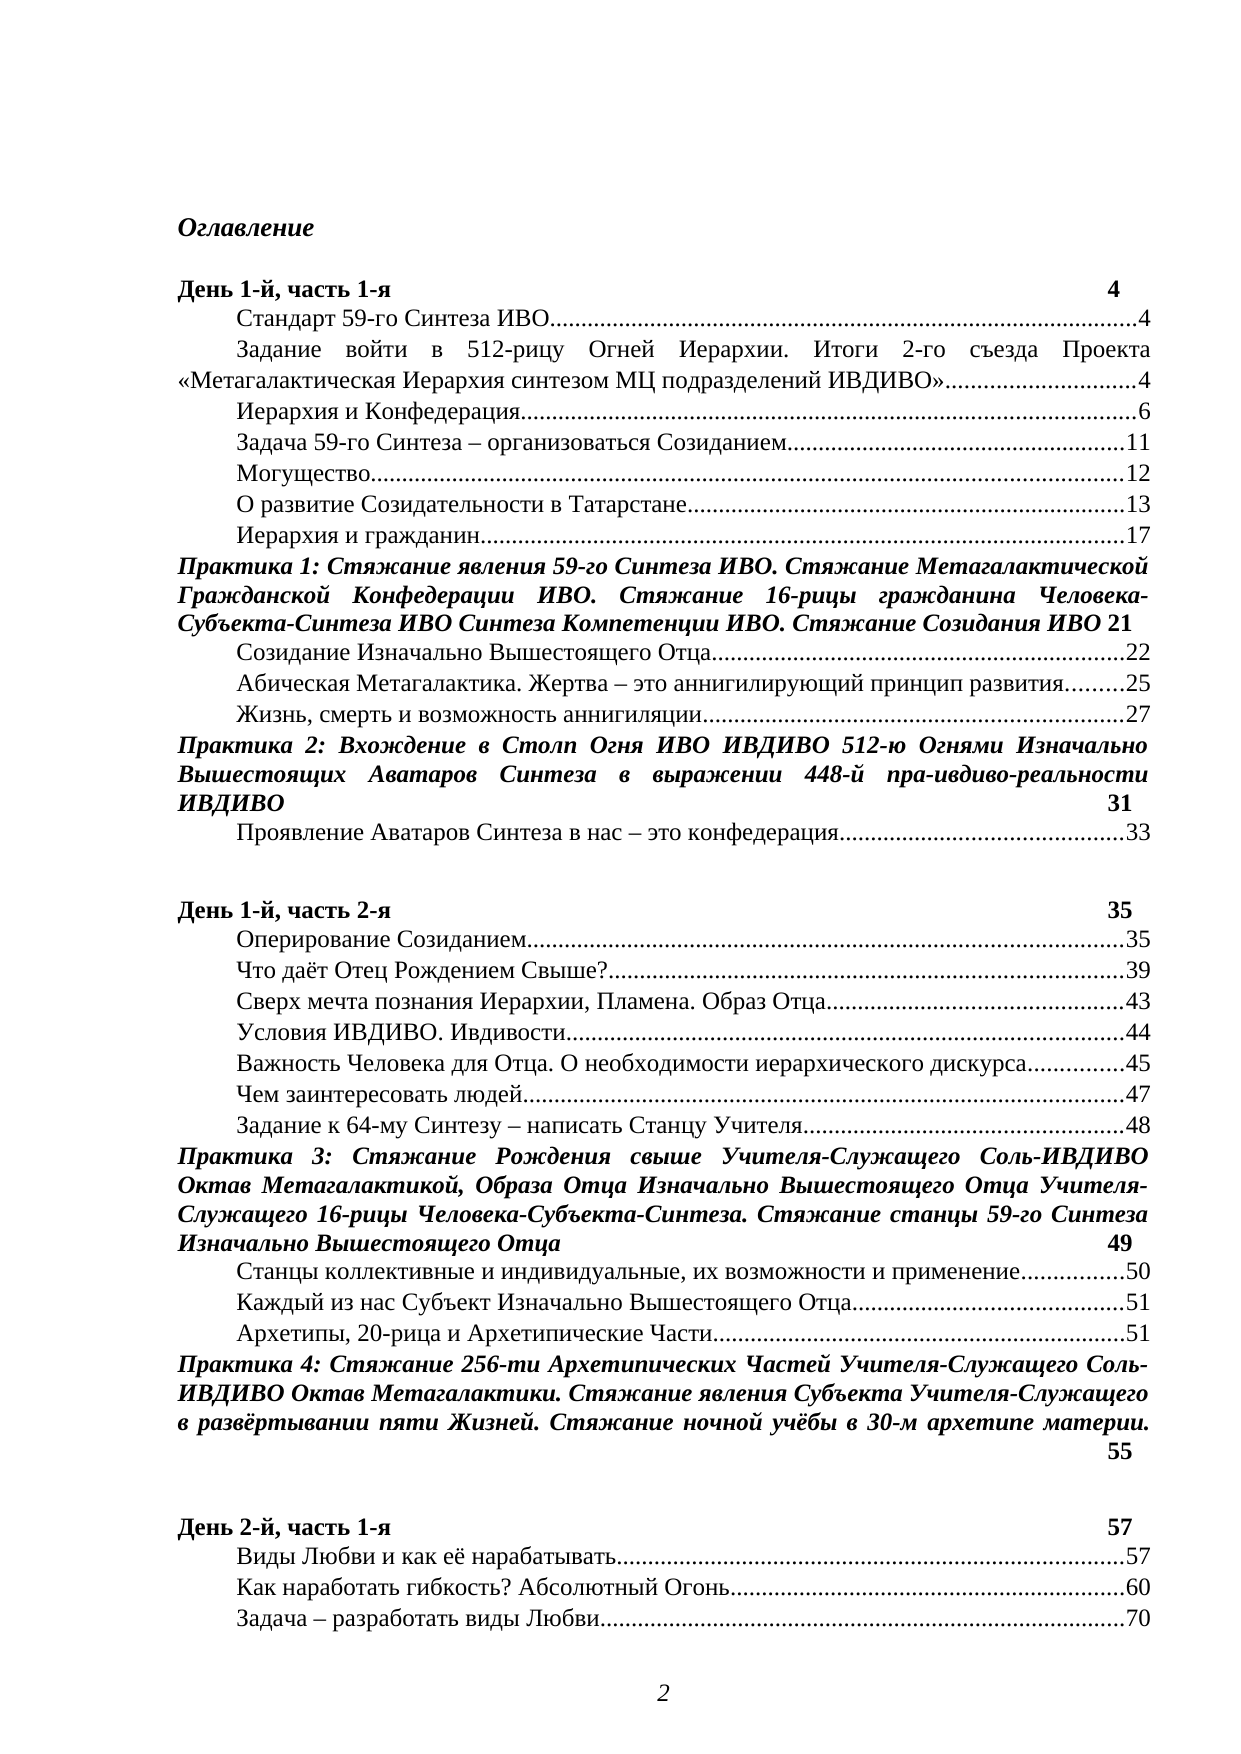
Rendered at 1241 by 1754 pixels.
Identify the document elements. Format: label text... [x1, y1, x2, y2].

text Задание войти в 512-рицу Огней Иерархии. Итоги 2-го съезда Проекта «Метагалактическая Иерархия синтезом МЦ подразделений ИВДИВО» 4 [177, 334, 1152, 393]
text Абическая Метагалактика. Жертва – это аннигилирующий принцип развития 25 [177, 668, 1152, 697]
text День 2-й, часть 1-я 57 [177, 1512, 1152, 1541]
text Как наработать гибкость? Абсолютный Огонь 60 [177, 1572, 1152, 1601]
text Станцы коллективные и индивидуальные, их возможности и применение 50 [177, 1256, 1152, 1285]
text Иерархия и Конфедерация 6 [177, 396, 1152, 424]
text День 1-й, часть 1-я 4 [177, 274, 1152, 303]
text Задание к 64-му Синтезу – написать Станцу Учителя 48 [177, 1110, 1152, 1139]
text Стандарт 59-го Синтеза ИВО 4 [177, 303, 1152, 331]
text Задача 59-го Синтеза – организоваться Созиданием 11 [177, 427, 1152, 456]
text Чем заинтересовать людей 47 [177, 1079, 1152, 1108]
text Что даёт Отец Рождением Свыше? 39 [177, 955, 1152, 984]
text Созидание Изначально Вышестоящего Отца 22 [177, 637, 1152, 666]
text Оперирование Созиданием 35 [177, 924, 1152, 953]
text Могущество 12 [177, 458, 1152, 487]
text О развитие Созидательности в Татарстане 13 [177, 489, 1152, 518]
text Иерархия и гражданин 17 [177, 520, 1152, 549]
text Важность Человека для Отца. О необходимости иерархического дискурса 45 [177, 1048, 1152, 1077]
text День 1-й, часть 2-я 35 [177, 895, 1152, 924]
text Практика 2: Вхождение в Столп Огня ИВО ИВДИВО 512-ю Огнями Изначально Вышестоящих Аватаров Синтеза в выражении 448-й пра-ивдиво-реальности ИВДИВО 31 [177, 730, 1152, 817]
text Практика 4: Стяжание 256-ти Архетипических Частей Учителя-Служащего Соль-ИВДИВО Октав Метагалактики. Стяжание явления Субъекта Учителя-Служащего в развёртывании пяти Жизней. Стяжание ночной учёбы в 30-м архетипе материи. 55 [177, 1349, 1152, 1464]
text Сверх мечта познания Иерархии, Пламена. Образ Отца 43 [177, 986, 1152, 1015]
text Задача – разработать виды Любви 70 [177, 1603, 1152, 1632]
text Виды Любви и как её нарабатывать 57 [177, 1541, 1152, 1570]
text Условия ИВДИВО. Ивдивости 44 [177, 1017, 1152, 1046]
text Практика 1: Стяжание явления 59-го Синтеза ИВО. Стяжание Метагалактической Гражданской Конфедерации ИВО. Стяжание 16-рицы гражданина Человека-Субъекта-Синтеза ИВО Синтеза Компетенции ИВО. Стяжание Созидания ИВО 21 [177, 551, 1152, 637]
text Архетипы, 20-рица и Архетипические Части 51 [177, 1318, 1152, 1347]
text Практика 3: Стяжание Рождения свыше Учителя-Служащего Соль-ИВДИВО Октав Метагалактикой, Образа Отца Изначально Вышестоящего Отца Учителя-Служащего 16-рицы Человека-Субъекта-Синтеза. Стяжание станцы 59-го Синтеза Изначально Вышестоящего Отца 49 [177, 1141, 1152, 1256]
text Оглавление [177, 212, 1152, 243]
text Каждый из нас Субъект Изначально Вышестоящего Отца 51 [177, 1287, 1152, 1316]
text Жизнь, смерть и возможность аннигиляции 27 [177, 699, 1152, 728]
text Проявление Аватаров Синтеза в нас – это конфедерация 33 [177, 817, 1152, 845]
